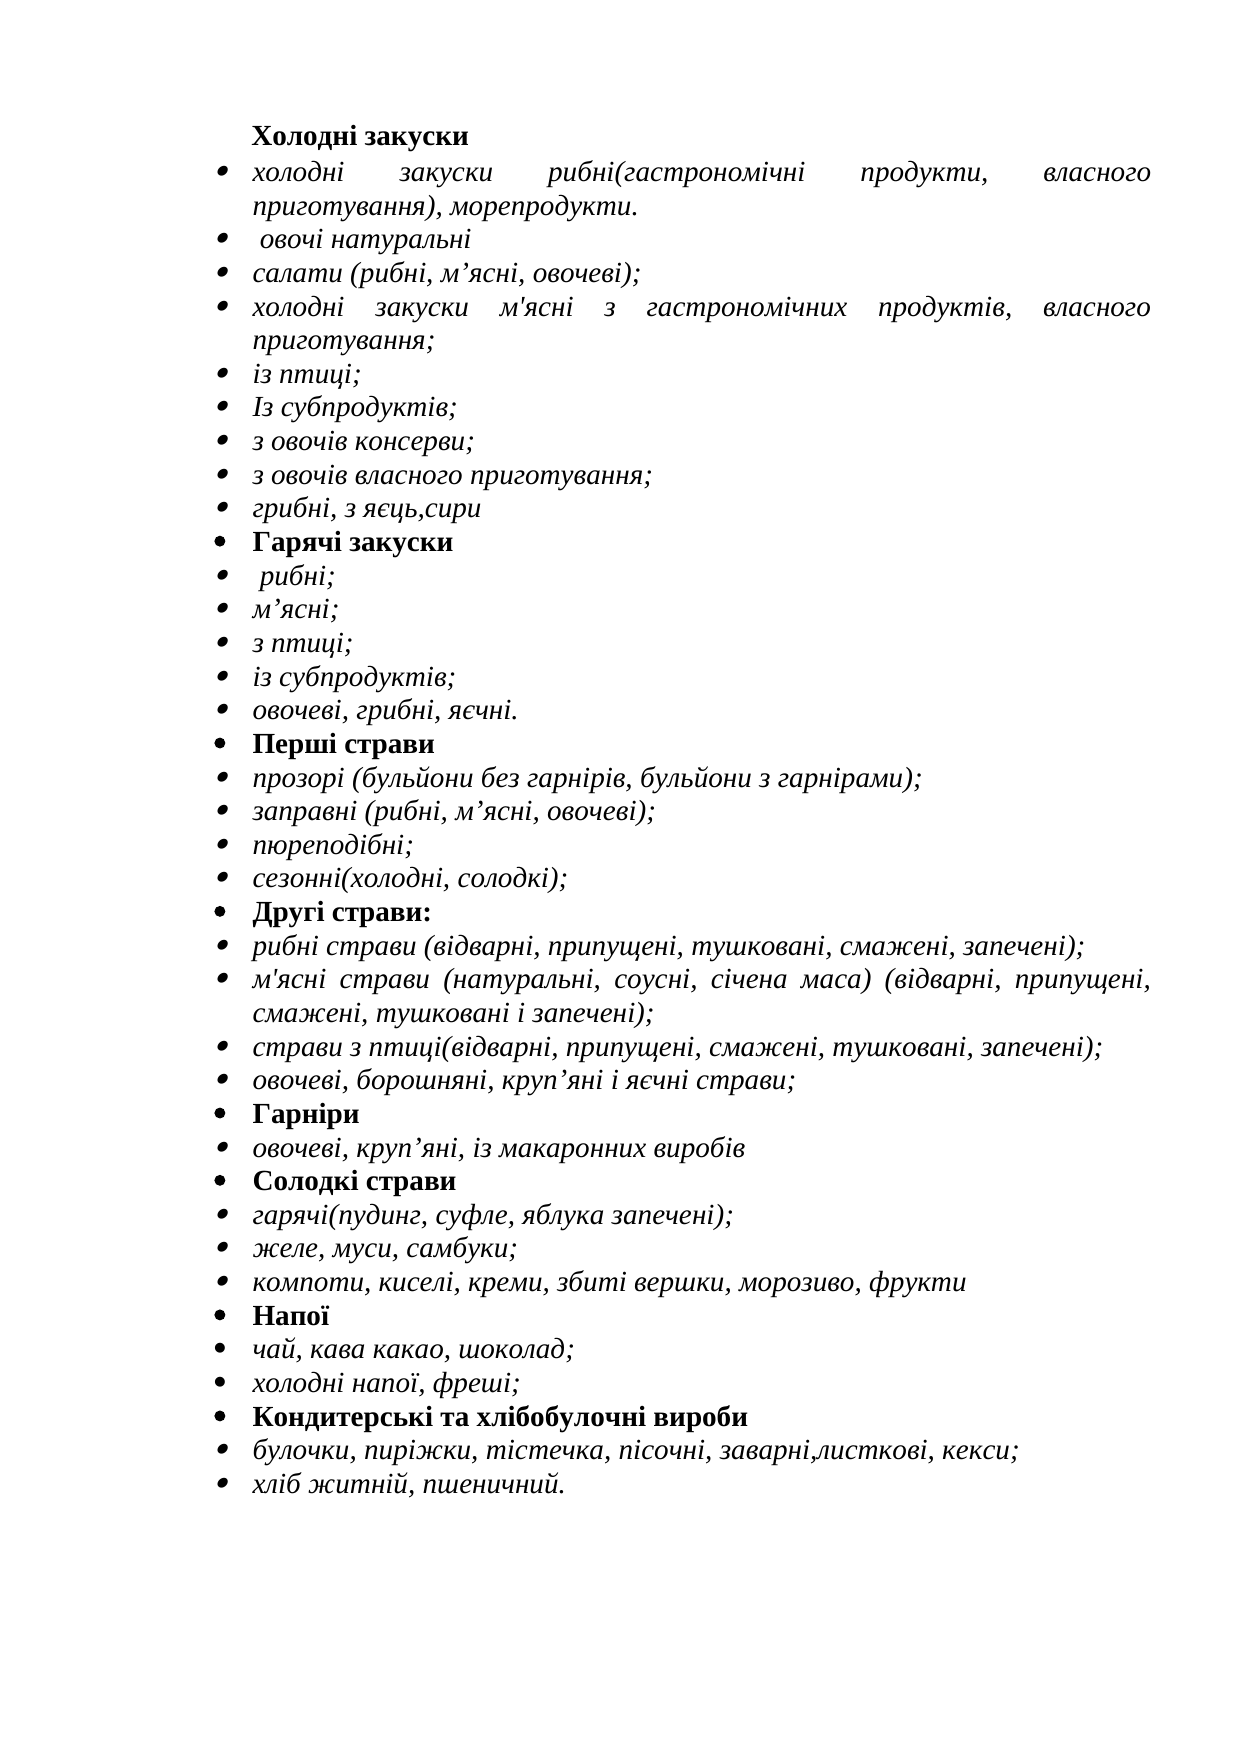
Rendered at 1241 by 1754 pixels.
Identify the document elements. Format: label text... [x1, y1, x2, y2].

list прозорі (бульйони без гарнірів, бульйони з гарнірами); [215, 760, 1152, 793]
list пюреподібні; [215, 827, 1152, 861]
list овочеві, круп’яні, із макаронних виробів [215, 1130, 1152, 1163]
list гарячі(пудинг, суфле, яблука запечені); [215, 1197, 1152, 1231]
list з овочів консерви; [215, 423, 1152, 457]
list заправні (рибні, м’ясні, овочеві); [215, 793, 1152, 827]
list овочеві, грибні, яєчні. [215, 692, 1152, 726]
list холодні закуски рибні(гастрономічні продукти, власного приготування), морепродукти. [215, 154, 1152, 221]
list желе, муси, самбуки; [215, 1231, 1152, 1264]
list з птиці; [215, 625, 1152, 659]
list хліб житній, пшеничний. [215, 1466, 1152, 1500]
list овочеві, борошняні, круп’яні і яєчні страви; [215, 1062, 1152, 1096]
list холодні закуски м'ясні з гастрономічних продуктів, власного приготування; [215, 289, 1152, 356]
list компоти, киселі, креми, збиті вершки, морозиво, фрукти [215, 1264, 1152, 1298]
list Кондитерські та хлібобулочні вироби [215, 1399, 1152, 1432]
list Із субпродуктів; [215, 389, 1152, 423]
list чай, кава какао, шоколад; [215, 1332, 1152, 1365]
text Холодні закуски [177, 118, 1152, 152]
list м’ясні; [215, 591, 1152, 625]
list грибні, з яєць,сири [215, 491, 1152, 524]
list булочки, пиріжки, тістечка, пісочні, заварні,листкові, кекси; [215, 1432, 1152, 1466]
list овочі натуральні [215, 221, 1152, 255]
list із птиці; [215, 356, 1152, 389]
list м'ясні страви (натуральні, соусні, січена маса) (відварні, припущені, смажені, тушковані і запечені); [215, 962, 1152, 1029]
list рибні; [215, 558, 1152, 591]
list з овочів власного приготування; [215, 457, 1152, 491]
list рибні страви (відварні, припущені, тушковані, смажені, запечені); [215, 928, 1152, 962]
list Гарніри [215, 1096, 1152, 1130]
list Другі страви: [215, 894, 1152, 928]
list Перші страви [215, 726, 1152, 760]
list Гарячі закуски [215, 524, 1152, 558]
list холодні напої, фреші; [215, 1365, 1152, 1399]
list страви з птиці(відварні, припущені, смажені, тушковані, запечені); [215, 1029, 1152, 1062]
list Напої [215, 1298, 1152, 1332]
list із субпродуктів; [215, 659, 1152, 692]
list сезонні(холодні, солодкі); [215, 861, 1152, 894]
list салати (рибні, м’ясні, овочеві); [215, 255, 1152, 289]
list Солодкі страви [215, 1163, 1152, 1197]
